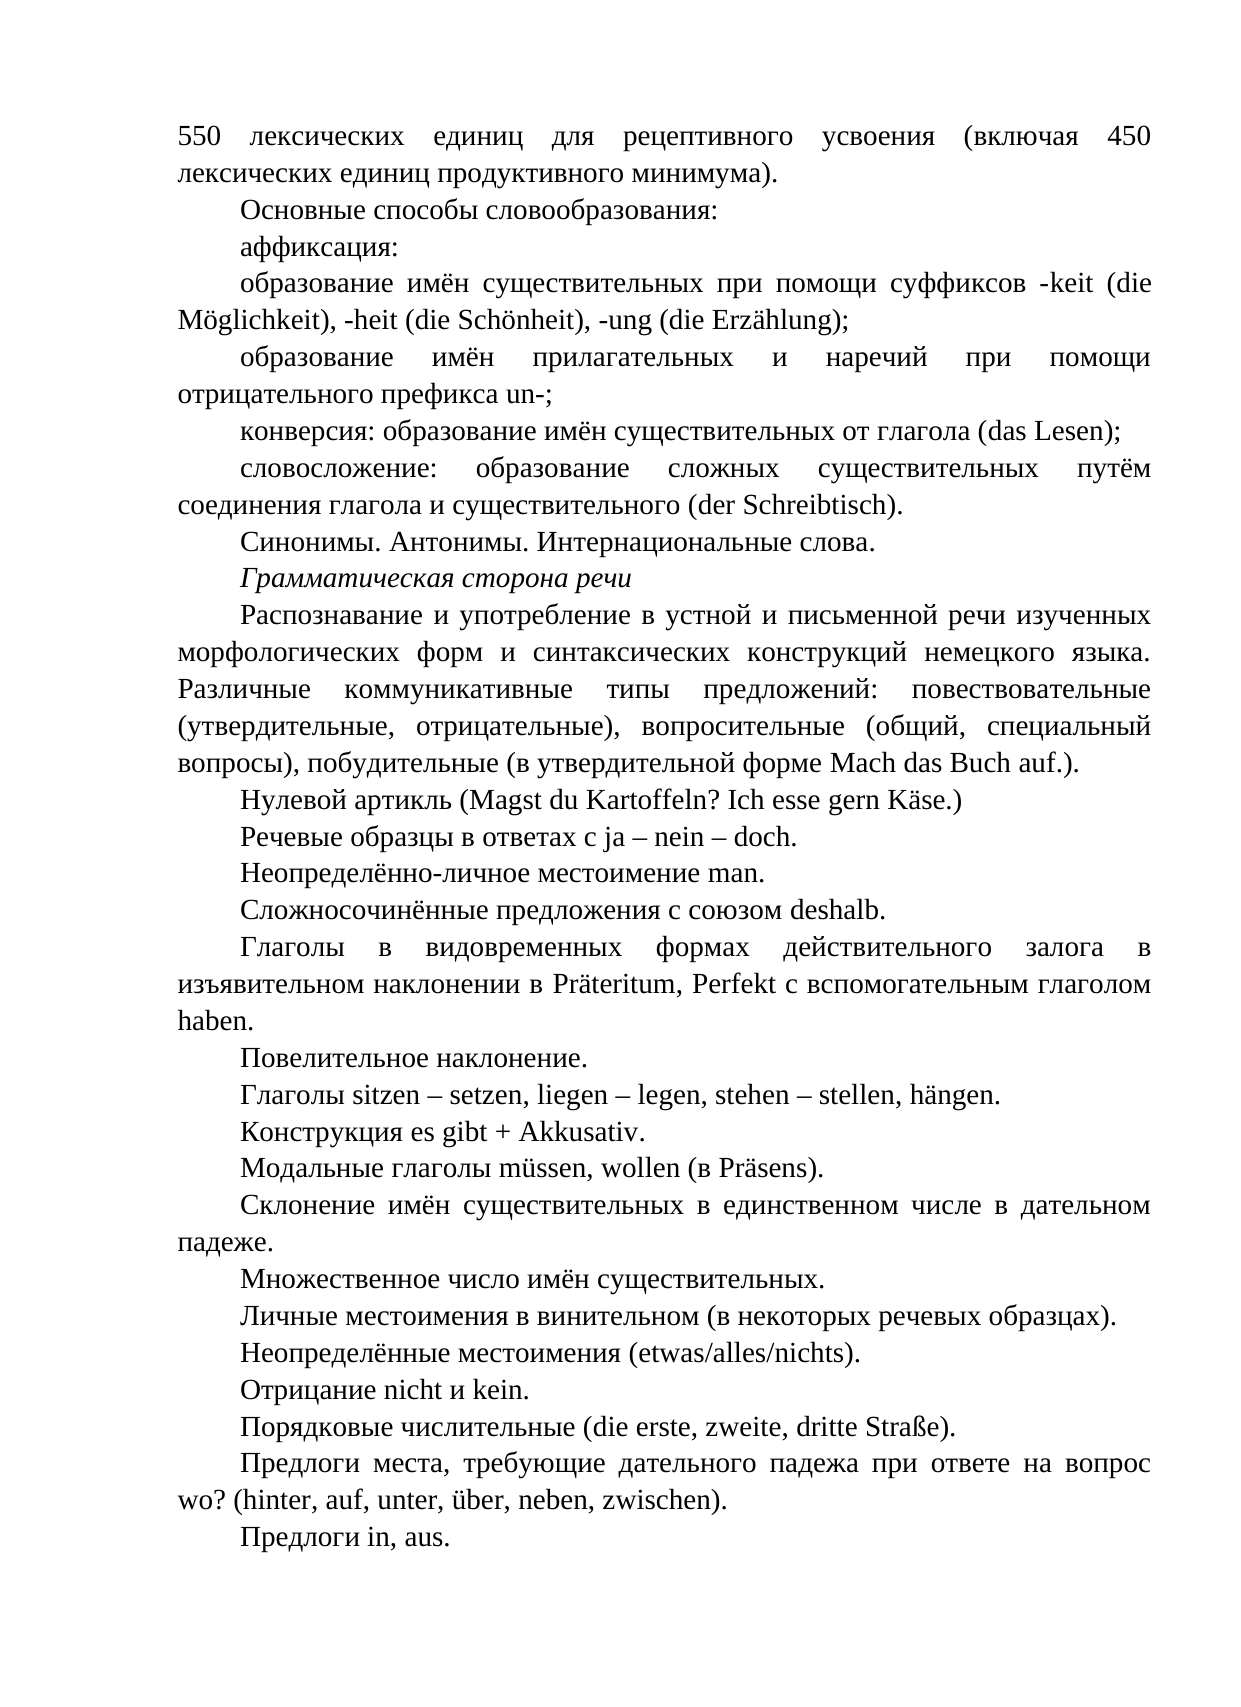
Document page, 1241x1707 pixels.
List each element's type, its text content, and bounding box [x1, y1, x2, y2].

text Множественное число имён существительных. [177, 1261, 1152, 1295]
text Предлоги места, требующие дательного падежа при ответе на вопрос wo? (hinter, auf, unter, über, neben, zwischen). [177, 1446, 1152, 1516]
text Неопределённые местоимения (etwas/alles/nichts). [177, 1335, 1152, 1368]
text Повелительное наклонение. [177, 1040, 1152, 1073]
text Речевые образцы в ответах с ja – nein – doch. [177, 819, 1152, 852]
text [177, 118, 1152, 188]
text Нулевой артикль (Magst du Kartoffeln? Ich esse gern Käse.) [177, 782, 1152, 815]
text Склонение имён существительных в единственном числе в дательном падеже. [177, 1187, 1152, 1258]
text Отрицание nicht и kein. [177, 1372, 1152, 1405]
text Распознавание и употребление в устной и письменной речи изученных морфологических форм и синтаксических конструкций немецкого языка. Различные коммуникативные типы предложений: повествовательные (утвердительные, отрицательные), вопросительные (общий, специальный вопросы), побудительные (в утвердительной форме Mach das Buch auf.). [177, 597, 1152, 778]
text Конструкция es gibt + Akkusativ. [177, 1114, 1152, 1147]
text Грамматическая сторона речи [177, 561, 1152, 594]
text Сложносочинённые предложения с союзом deshalb. [177, 892, 1152, 926]
text образование имён прилагательных и наречий при помощи отрицательного префикса un-; [177, 339, 1152, 410]
text Глаголы в видовременных формах действительного залога в изъявительном наклонении в Präteritum, Perfekt с вспомогательным глаголом haben. [177, 929, 1152, 1037]
text аффиксация: [177, 229, 1152, 262]
text Неопределённо-личное местоимение man. [177, 856, 1152, 889]
text Порядковые числительные (die erste, zweite, dritte Straße). [177, 1409, 1152, 1442]
text Синонимы. Антонимы. Интернациональные слова. [177, 524, 1152, 557]
text образование имён существительных при помощи суффиксов -keit (die Möglichkeit), -heit (die Schönheit), -ung (die Erzählung); [177, 266, 1152, 336]
text Личные местоимения в винительном (в некоторых речевых образцах). [177, 1298, 1152, 1332]
text Модальные глаголы müssen, wollen (в Präsens). [177, 1151, 1152, 1184]
text Глаголы sitzen – setzen, liegen – legen, stehen – stellen, hängen. [177, 1077, 1152, 1110]
text конверсия: образование имён существительных от глагола (das Lesen); [177, 413, 1152, 447]
text Основные способы словообразования: [177, 192, 1152, 225]
text Предлоги in, aus. [177, 1519, 1152, 1553]
text словосложение: образование сложных существительных путём соединения глагола и существительного (der Schreibtisch). [177, 450, 1152, 520]
